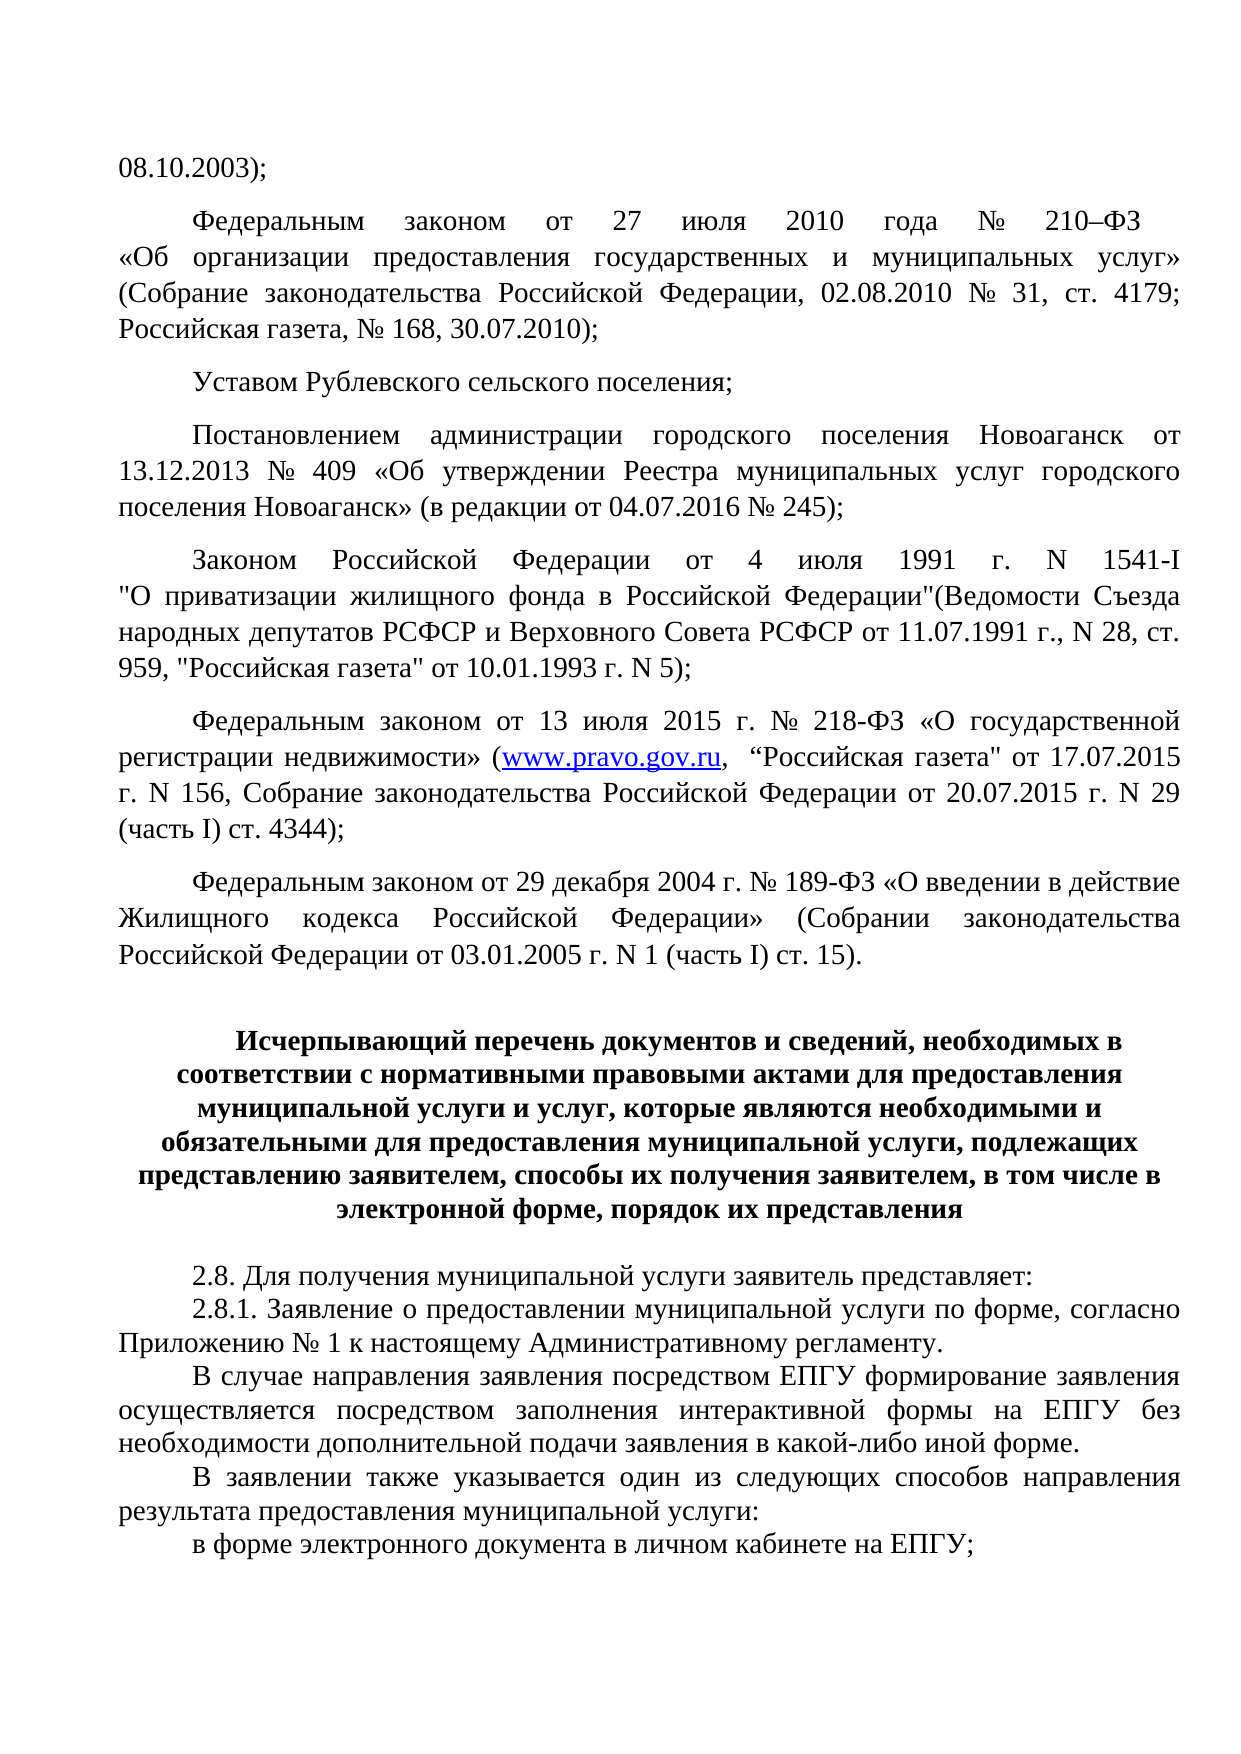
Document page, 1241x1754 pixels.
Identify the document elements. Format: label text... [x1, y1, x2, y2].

text 2.8.1. Заявление о предоставлении муниципальной услуги по форме, согласно Приложению № 1 к настоящему Административному регламенту. [118, 1291, 1181, 1358]
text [118, 150, 1181, 183]
text Законом Российской Федерации от 4 июля 1991 г. N 1541-I "О приватизации жилищного фонда в Российской Федерации"(Ведомости Съезда народных депутатов РСФСР и Верховного Совета РСФСР от 11.07.1991 г., N 28, ст. 959, "Российская газета" от 10.01.1993 г. N 5); [118, 542, 1181, 684]
text в форме электронного документа в личном кабинете на ЕПГУ; [118, 1526, 1181, 1560]
text Федеральным законом от 13 июля 2015 г. № 218-ФЗ «О государственной регистрации недвижимости» (www.pravo.gov.ru, “Российская газета" от 17.07.2015 г. N 156, Собрание законодательства Российской Федерации от 20.07.2015 г. N 29 (часть I) ст. 4344); [118, 703, 1181, 845]
text Исчерпывающий перечень документов и сведений, необходимых в соответствии с нормативными правовыми актами для предоставления муниципальной услуги и услуг, которые являются необходимыми и обязательными для предоставления муниципальной услуги, подлежащих представлению заявителем, способы их получения заявителем, в том числе в электронной форме, порядок их представления [118, 1023, 1181, 1224]
text 2.8. Для получения муниципальной услуги заявитель представляет: [118, 1258, 1181, 1291]
text Федеральным законом от 27 июля 2010 года № 210–ФЗ «Об организации предоставления государственных и муниципальных услуг» (Собрание законодательства Российской Федерации, 02.08.2010 № 31, ст. 4179; Российская газета, № 168, 30.07.2010); [118, 203, 1181, 345]
text Уставом Рублевского сельского поселения; [118, 364, 1181, 398]
text Федеральным законом от 29 декабря 2004 г. № 189-ФЗ «О введении в действие Жилищного кодекса Российской Федерации» (Собрании законодательства Российской Федерации от 03.01.2005 г. N 1 (часть I) ст. 15). [118, 864, 1181, 970]
text В заявлении также указывается один из следующих способов направления результата предоставления муниципальной услуги: [118, 1459, 1181, 1526]
text Постановлением администрации городского поселения Новоаганск от 13.12.2013 № 409 «Об утверждении Реестра муниципальных услуг городского поселения Новоаганск» (в редакции от 04.07.2016 № 245); [118, 417, 1181, 523]
text В случае направления заявления посредством ЕПГУ формирование заявления осуществляется посредством заполнения интерактивной формы на ЕПГУ без необходимости дополнительной подачи заявления в какой-либо иной форме. [118, 1358, 1181, 1459]
